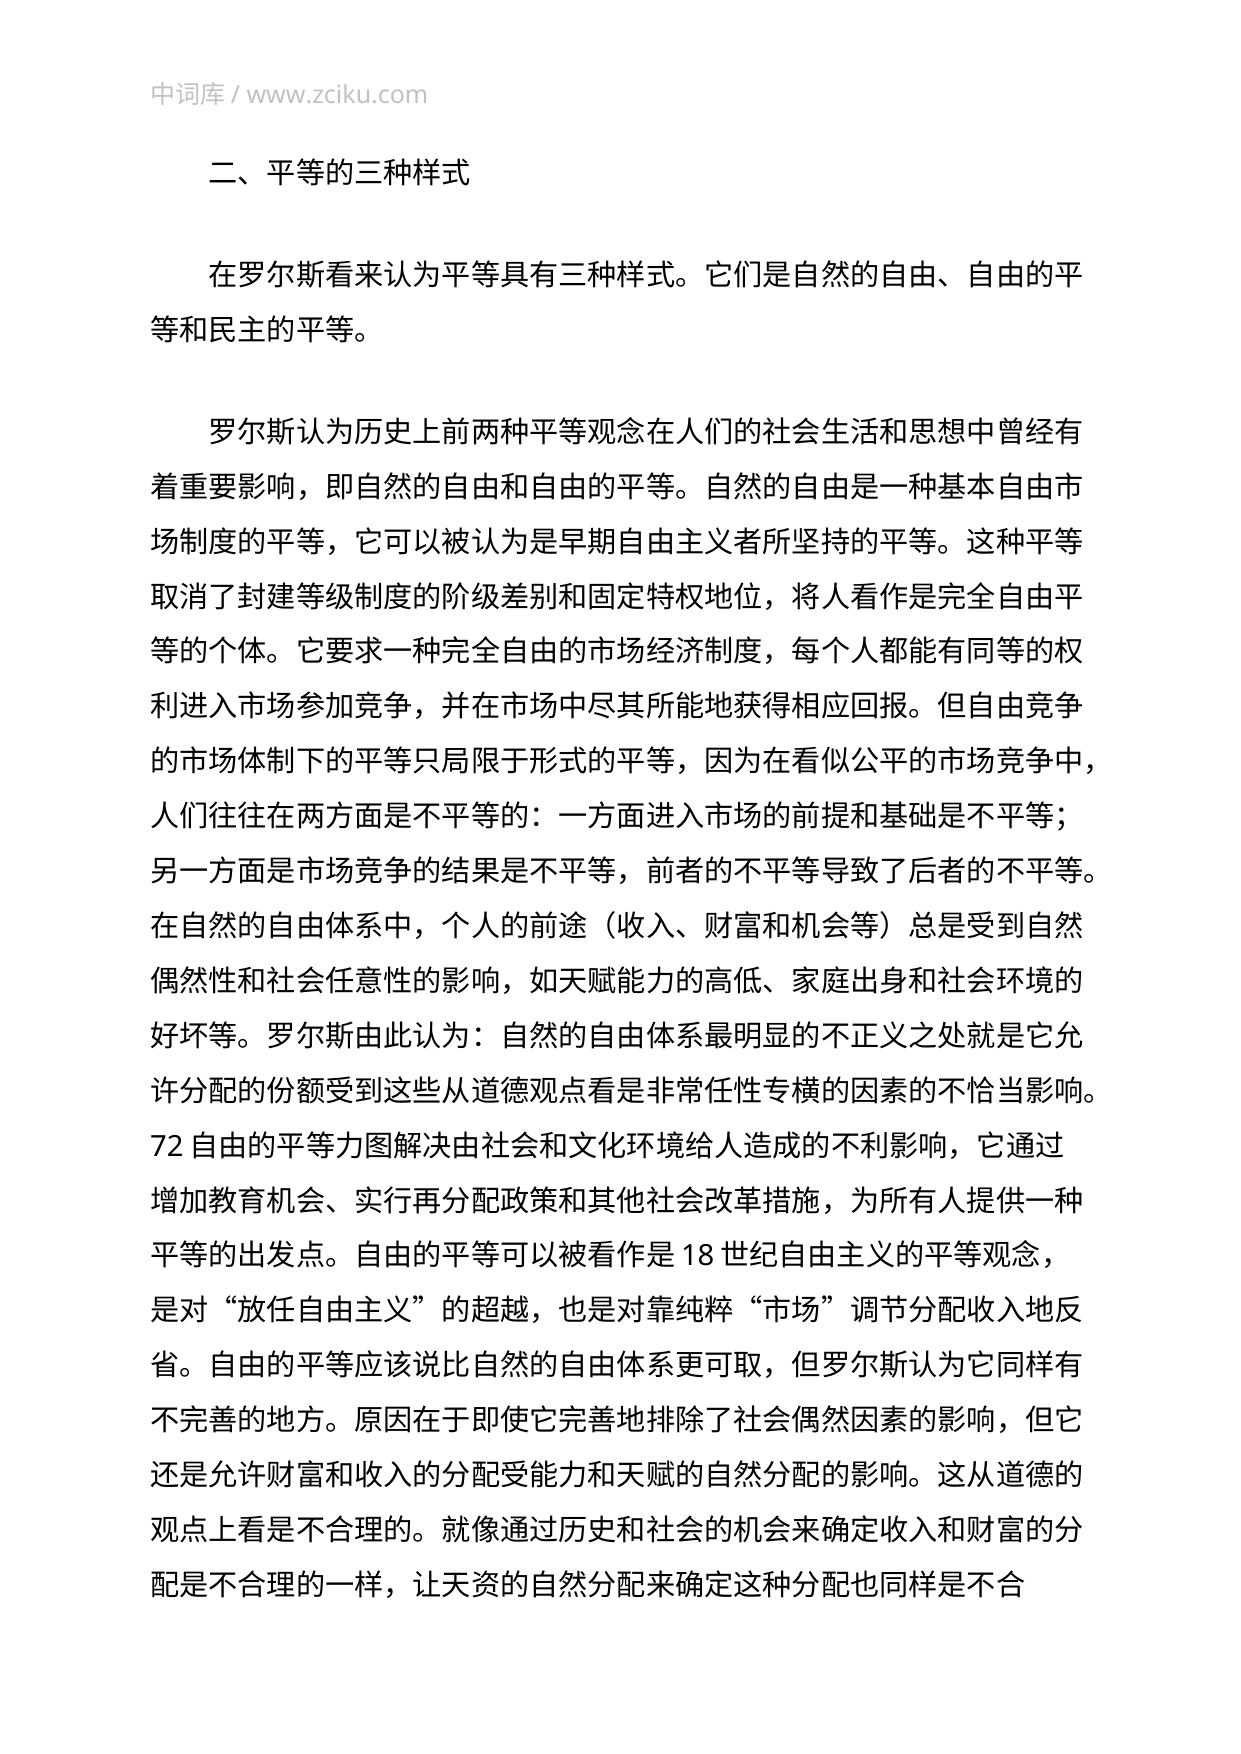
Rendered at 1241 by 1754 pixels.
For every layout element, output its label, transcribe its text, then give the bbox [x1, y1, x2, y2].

text 二、平等的三种样式 [150, 150, 1090, 192]
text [150, 408, 1090, 1604]
text 在罗尔斯看来认为平等具有三种样式。它们是自然的自由、自由的平等和民主的平等。 [150, 252, 1090, 349]
